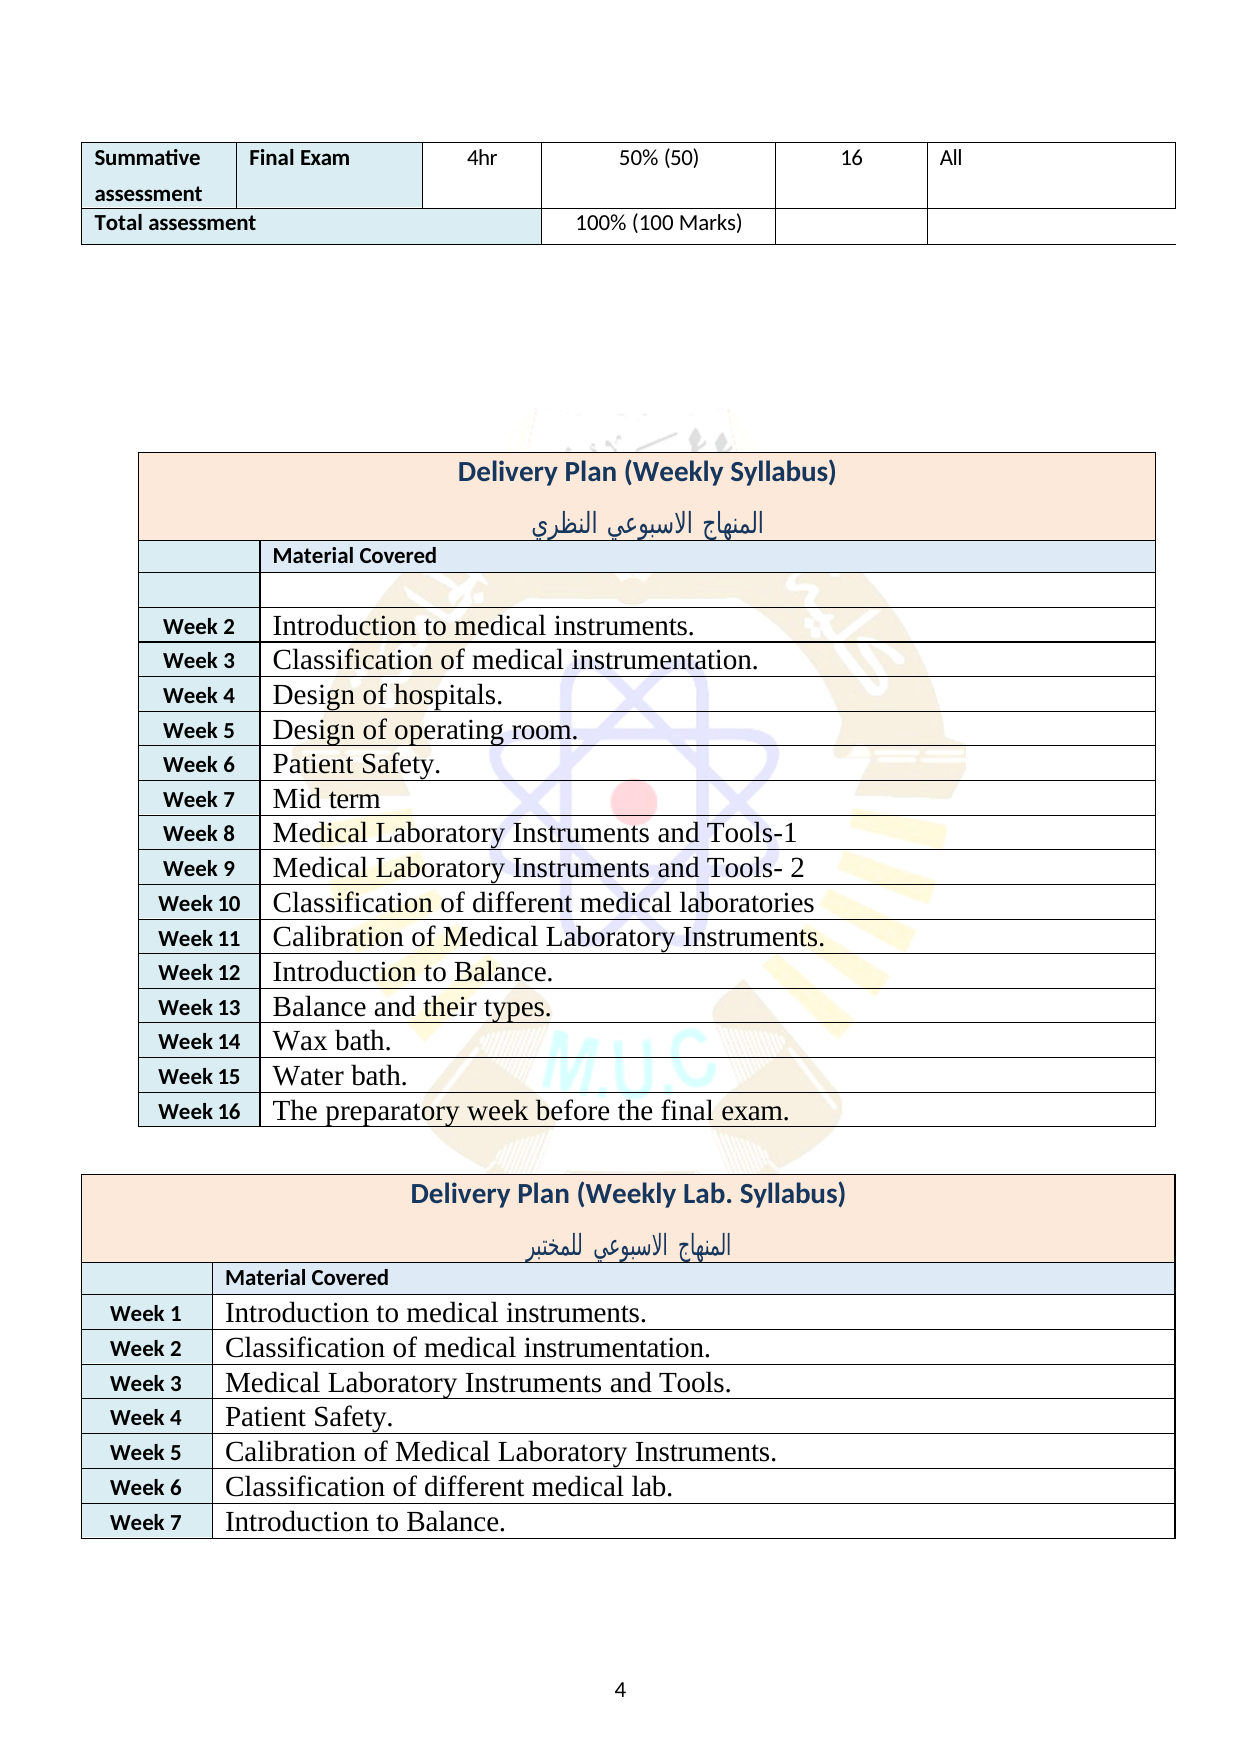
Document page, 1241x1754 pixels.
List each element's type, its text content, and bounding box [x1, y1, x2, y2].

table_cell Week 8 [139, 816, 259, 849]
table_cell Week 3 [139, 643, 259, 676]
table_cell Week 10 [139, 885, 259, 918]
table_cell Introduction to Balance. [261, 954, 1155, 988]
table_cell Calibration of Medical Laboratory Instruments. [213, 1434, 1174, 1468]
table_cell Week 1 [82, 1295, 212, 1329]
table_cell Week 4 [82, 1399, 212, 1433]
table_cell Medical Laboratory Instruments and Tools. [213, 1365, 1174, 1398]
table_cell Final Exam [237, 143, 422, 207]
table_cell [82, 143, 236, 207]
table_cell Week 3 [82, 1365, 212, 1398]
table_cell Classification of different medical lab. [213, 1469, 1174, 1503]
table_cell Introduction to Balance. [213, 1504, 1174, 1537]
table_cell Week 5 [82, 1434, 212, 1468]
table_cell The preparatory week before the final exam. [261, 1093, 1155, 1126]
table_cell Week 6 [82, 1469, 212, 1503]
table_cell [928, 209, 1176, 244]
table_cell Introduction to medical instruments. [213, 1295, 1174, 1329]
table_cell Introduction to medical instruments. [261, 608, 1155, 641]
table_cell Week 15 [139, 1058, 259, 1092]
table_cell 4hr [423, 143, 541, 207]
table_cell Material Covered [213, 1263, 1174, 1294]
table_cell Water bath. [261, 1058, 1155, 1092]
table_cell Total assessment [82, 209, 541, 244]
table_cell Week 13 [139, 989, 259, 1022]
table_cell Mid term [261, 781, 1155, 814]
table_cell Week 16 [139, 1093, 259, 1126]
table_cell Patient Safety. [213, 1399, 1174, 1433]
table_cell Balance and their types. [261, 989, 1155, 1022]
table_cell Week 11 [139, 920, 259, 953]
table_cell Classification of medical instrumentation. [213, 1330, 1174, 1363]
table_cell All [928, 143, 1175, 207]
table_cell Material Covered [261, 541, 1155, 572]
table_cell 16 [776, 143, 927, 207]
table_cell 50% (50) [542, 143, 775, 207]
table_cell Week 14 [139, 1023, 259, 1057]
table_cell Week 7 [139, 781, 259, 814]
table_cell Week 12 [139, 954, 259, 988]
table_cell 100% (100 Marks) [542, 209, 775, 244]
table_cell Design of operating room. [261, 712, 1155, 745]
table_cell Week 2 [82, 1330, 212, 1363]
table_header Delivery Plan (Weekly Syllabus) المنهاج الاسبوعي النظري [139, 453, 1155, 540]
table_cell [261, 573, 1155, 607]
table_cell [139, 573, 259, 607]
table_cell Week 7 [82, 1504, 212, 1537]
table_cell [82, 1263, 212, 1294]
table_cell [139, 541, 259, 572]
table_cell Week 2 [139, 608, 259, 641]
table_cell Wax bath. [261, 1023, 1155, 1057]
table_header Delivery Plan (Weekly Lab. Syllabus) المنهاج الاسبوعي للمختبر [82, 1175, 1174, 1262]
table_cell Design of hospitals. [261, 677, 1155, 711]
table_cell Week 4 [139, 677, 259, 711]
table_cell Medical Laboratory Instruments and Tools-1 [261, 816, 1155, 849]
table_cell [776, 209, 927, 244]
table_cell Week 6 [139, 746, 259, 780]
table_cell Classification of different medical laboratories [261, 885, 1155, 918]
table_cell Patient Safety. [261, 746, 1155, 780]
table_cell Week 9 [139, 850, 259, 884]
table_cell Week 5 [139, 712, 259, 745]
table_cell Calibration of Medical Laboratory Instruments. [261, 920, 1155, 953]
table_cell Medical Laboratory Instruments and Tools- 2 [261, 850, 1155, 884]
table_cell Classification of medical instrumentation. [261, 643, 1155, 676]
